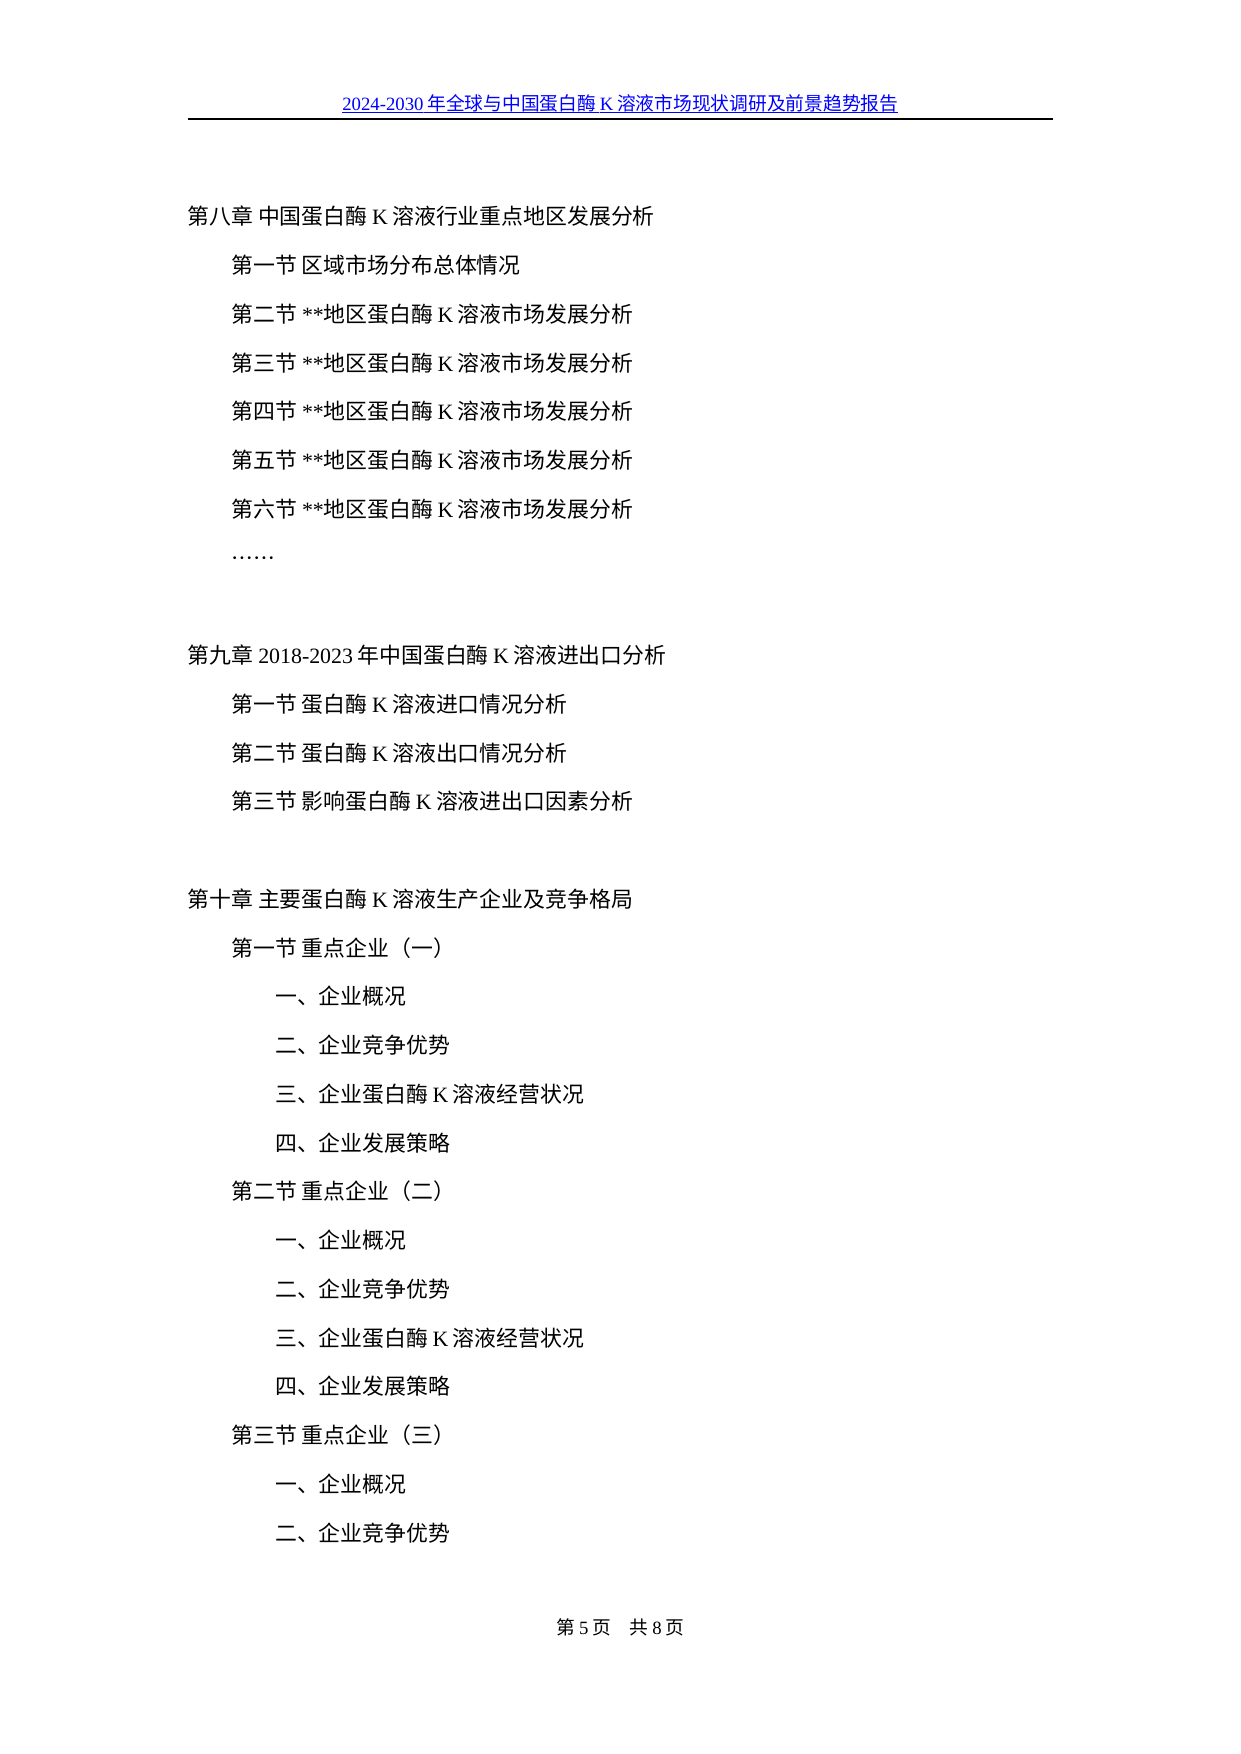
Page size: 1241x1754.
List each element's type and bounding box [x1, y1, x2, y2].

text [187, 150, 1053, 1548]
